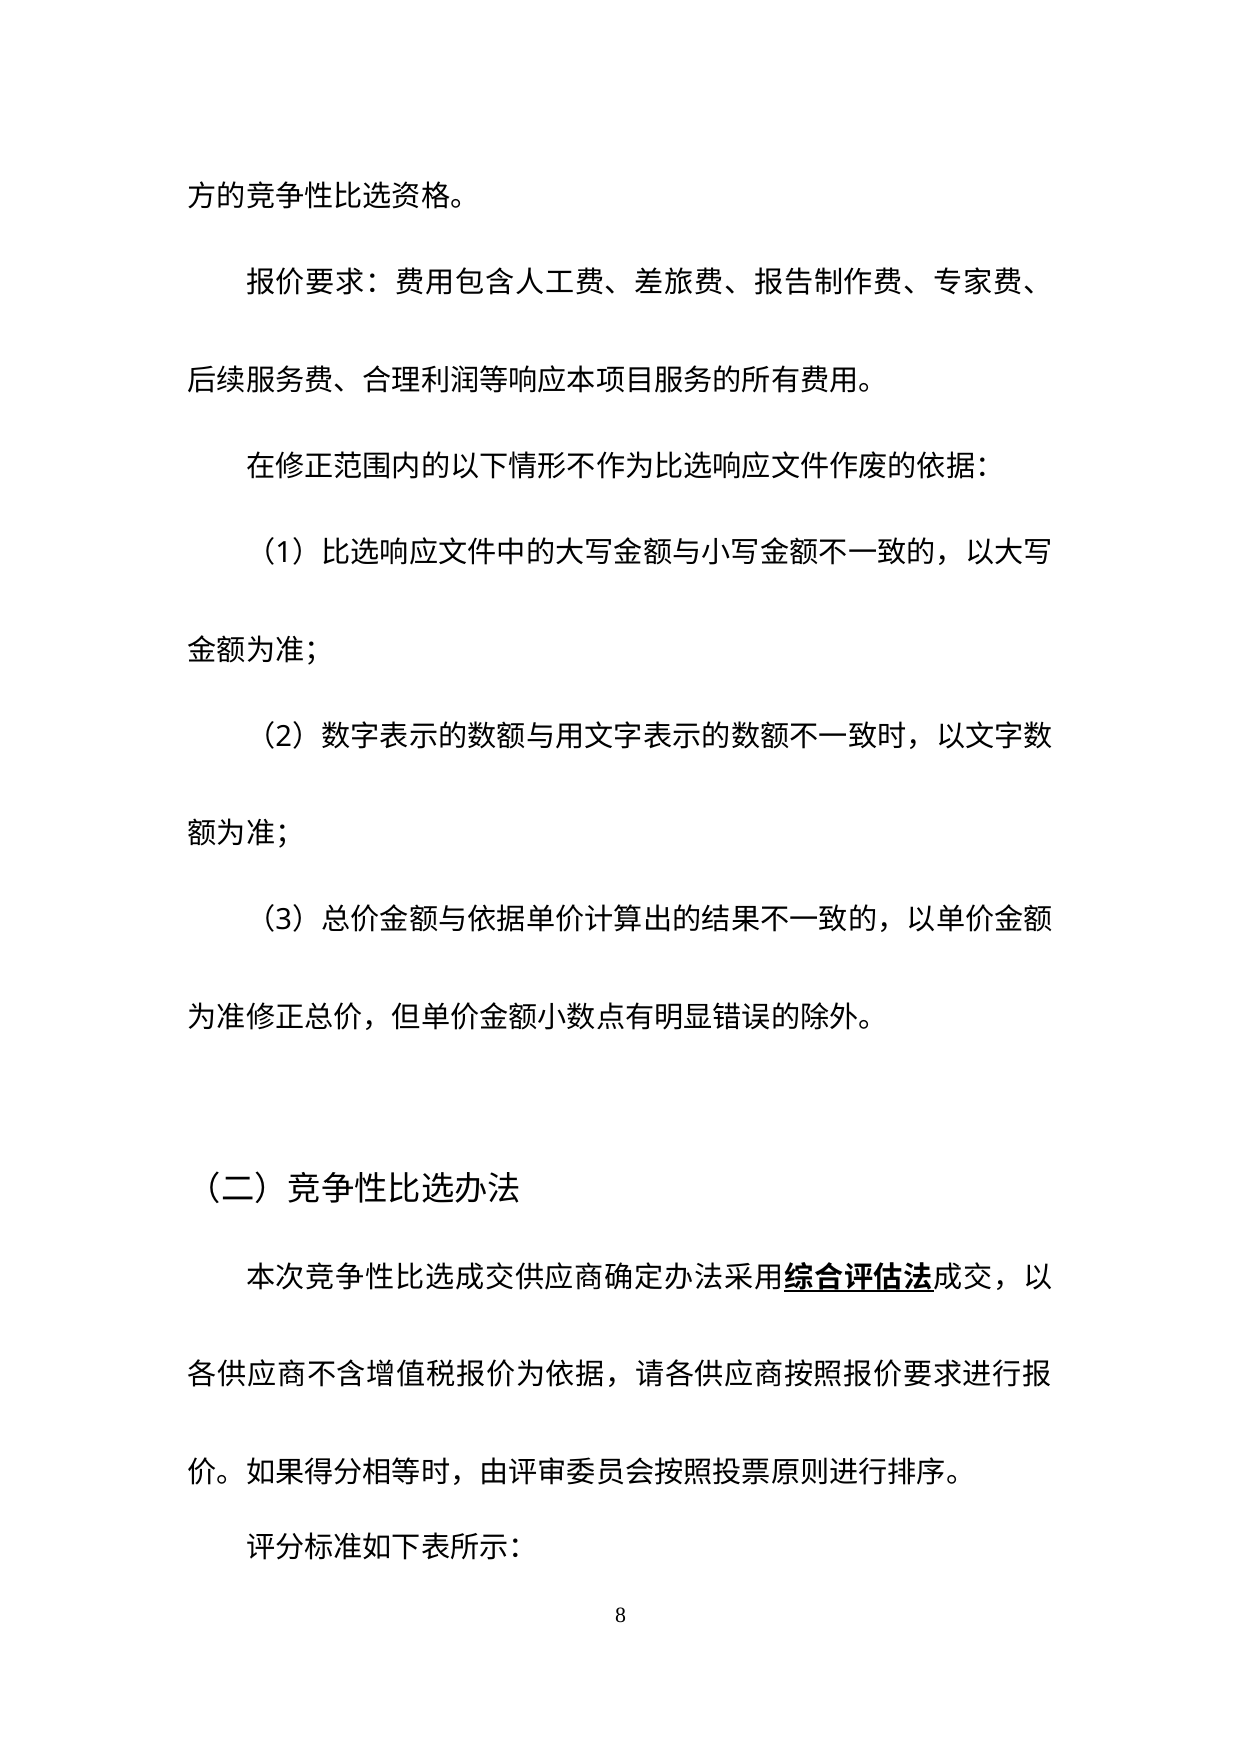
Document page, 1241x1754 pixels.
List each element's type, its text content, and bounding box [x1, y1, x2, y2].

text （2）数字表示的数额与用文字表示的数额不一致时，以文字数额为准； [187, 701, 1053, 863]
text 报价要求：费用包含人工费、差旅费、报告制作费、专家费、后续服务费、合理利润等响应本项目服务的所有费用。 [187, 247, 1053, 410]
text （1）比选响应文件中的大写金额与小写金额不一致的，以大写金额为准； [187, 517, 1053, 680]
text 本次竞争性比选成交供应商确定办法采用综合评估法成交，以各供应商不含增值税报价为依据，请各供应商按照报价要求进行报价。如果得分相等时，由评审委员会按照投票原则进行排序。 [187, 1242, 1053, 1502]
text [187, 161, 1053, 226]
text （3）总价金额与依据单价计算出的结果不一致的，以单价金额为准修正总价，但单价金额小数点有明显错误的除外。 [187, 884, 1053, 1047]
text 评分标准如下表所示： [187, 1523, 1053, 1565]
subtitle 竞争性比选办法 [187, 1153, 1053, 1218]
text 在修正范围内的以下情形不作为比选响应文件作废的依据： [187, 431, 1053, 496]
